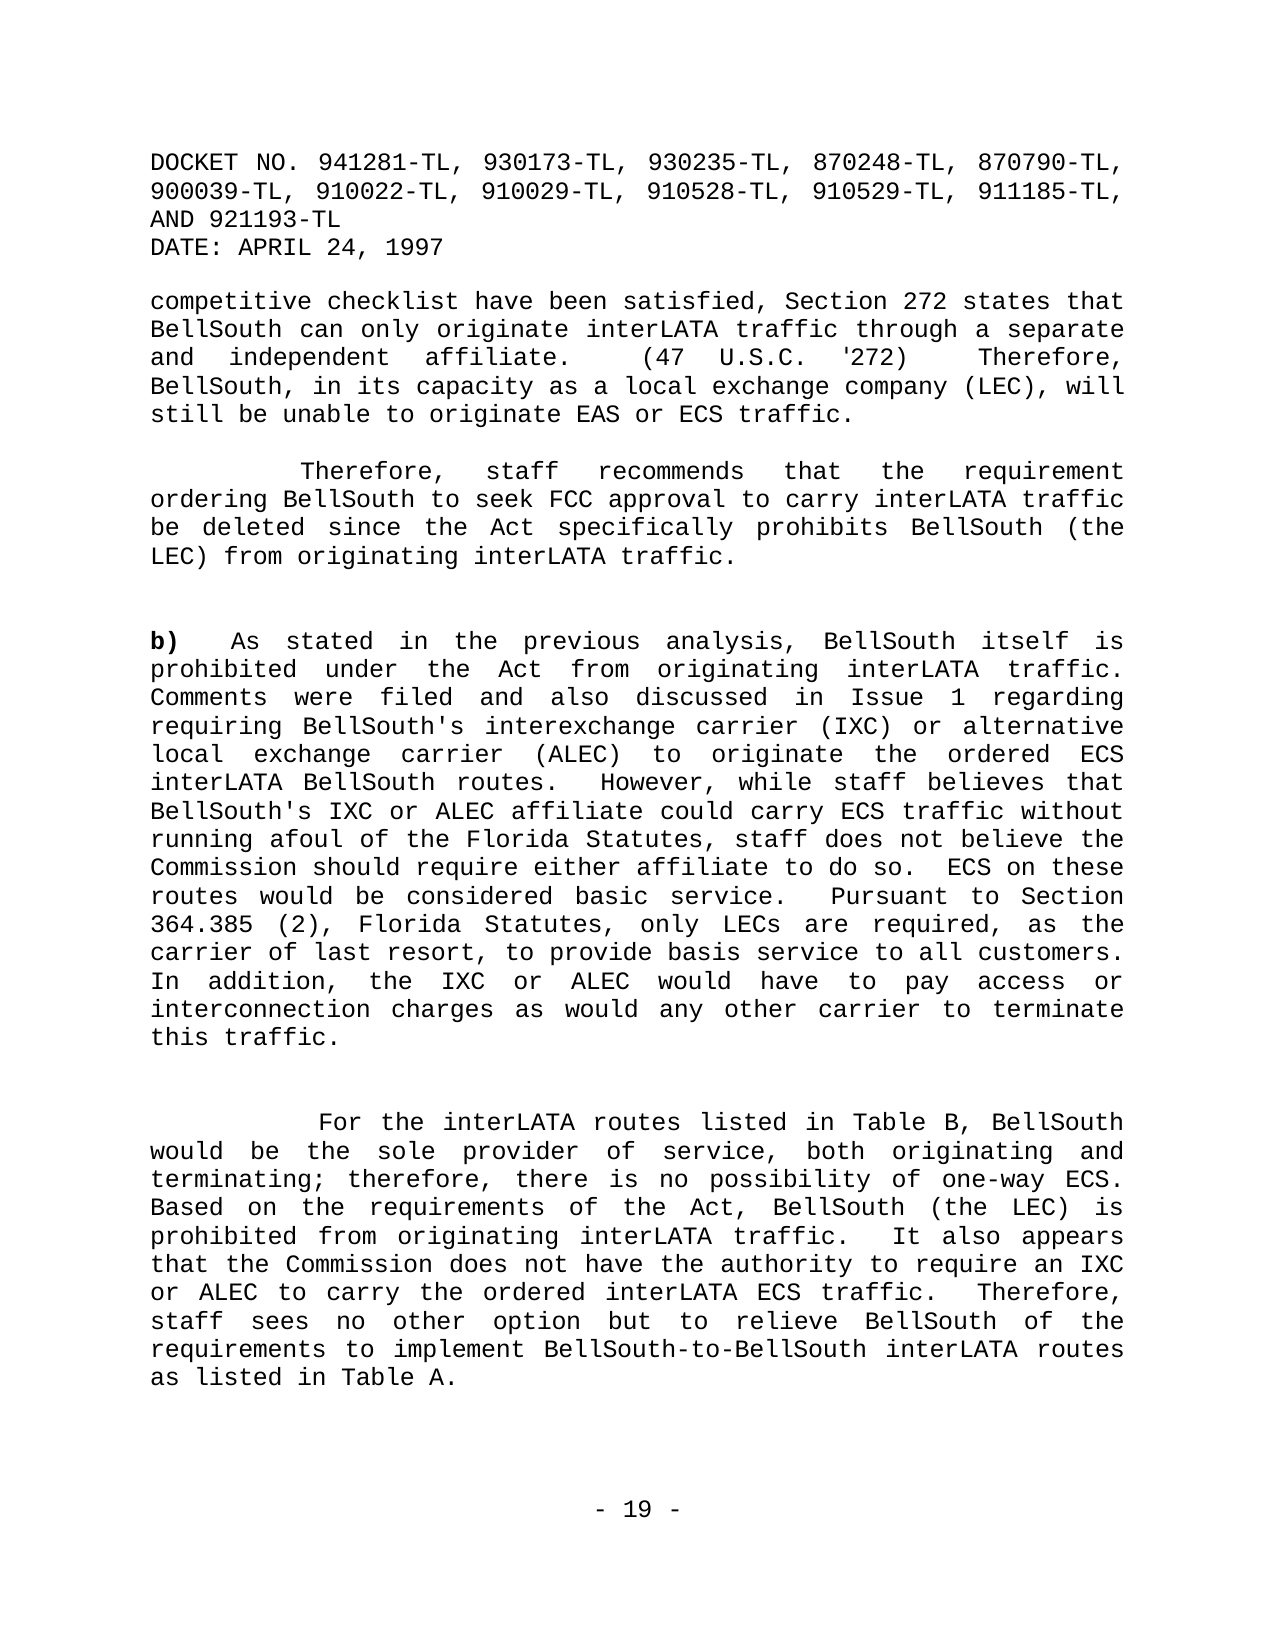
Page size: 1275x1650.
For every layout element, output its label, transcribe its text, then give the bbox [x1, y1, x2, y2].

text Therefore, staff recommends that the requirement ordering BellSouth to seek FCC approval to carry interLATA traffic be deleted since the Act specifically prohibits BellSouth (the LEC) from originating interLATA traffic. [150, 458, 1125, 572]
text For the interLATA routes listed in Table B, BellSouth would be the sole provider of service, both originating and terminating; therefore, there is no possibility of one-way ECS. Based on the requirements of the Act, BellSouth (the LEC) is prohibited from originating interLATA traffic. It also appears that the Commission does not have the authority to require an IXC or ALEC to carry the ordered interLATA ECS traffic. Therefore, staff sees no other option but to relieve BellSouth of the requirements to implement BellSouth-to-BellSouth interLATA routes as listed in Table A. [150, 1110, 1125, 1393]
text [150, 288, 1125, 430]
text b) As stated in the previous analysis, BellSouth itself is prohibited under the Act from originating interLATA traffic. Comments were filed and also discussed in Issue 1 regarding requiring BellSouth's interexchange carrier (IXC) or alternative local exchange carrier (ALEC) to originate the ordered ECS interLATA BellSouth routes. However, while staff believes that BellSouth's IXC or ALEC affiliate could carry ECS traffic without running afoul of the Florida Statutes, staff does not believe the Commission should require either affiliate to do so. ECS on these routes would be considered basic service. Pursuant to Section 364.385 (2), Florida Statutes, only LECs are required, as the carrier of last resort, to provide basis service to all customers. In addition, the IXC or ALEC would have to pay access or interconnection charges as would any other carrier to terminate this traffic. [150, 628, 1125, 1053]
